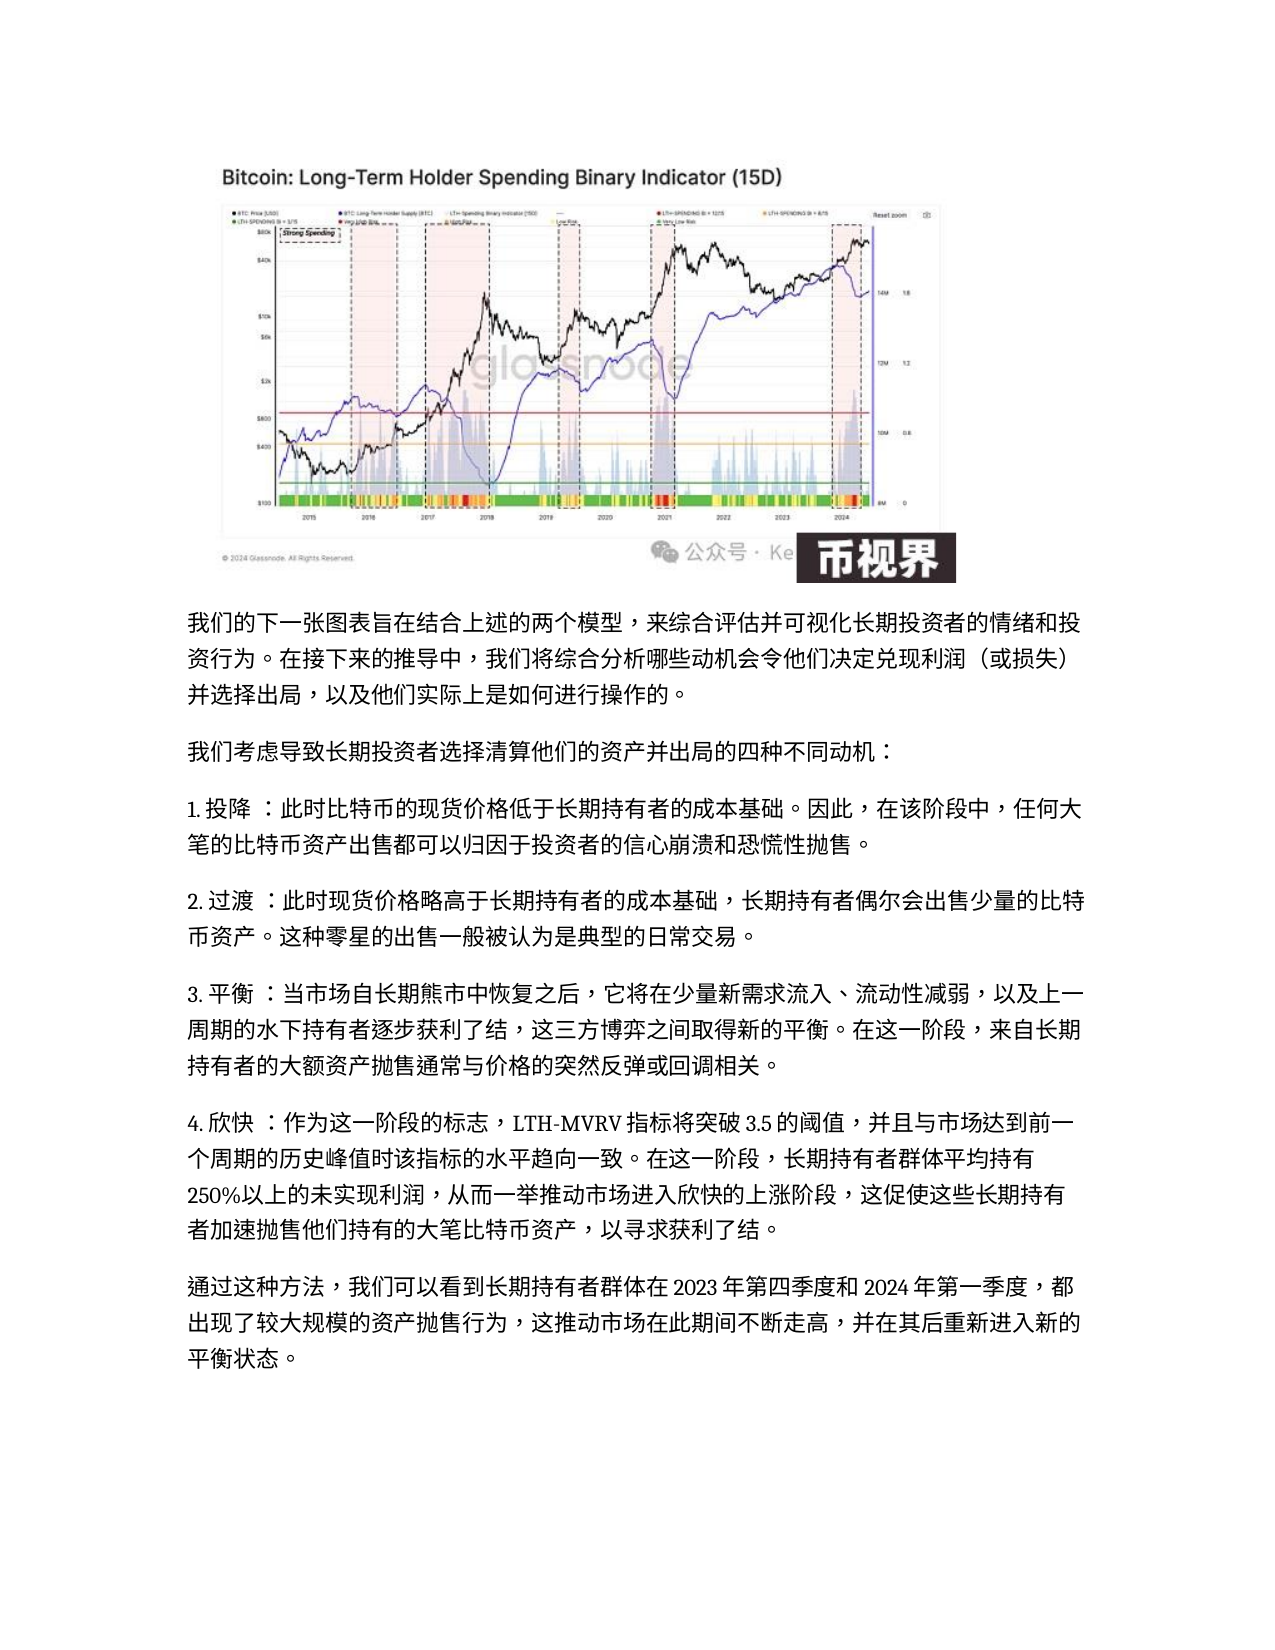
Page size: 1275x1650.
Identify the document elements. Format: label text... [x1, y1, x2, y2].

text 我们的下一张图表旨在结合上述的两个模型，来综合评估并可视化长期投资者的情绪和投资行为。在接下来的推导中，我们将综合分析哪些动机会令他们决定兑现利润（或损失）并选择出局，以及他们实际上是如何进行操作的。 [187, 607, 1087, 710]
text 3. 平衡 ：当市场自长期熊市中恢复之后，它将在少量新需求流入、流动性减弱，以及上一周期的水下持有者逐步获利了结，这三方博弈之间取得新的平衡。在这一阶段，来自长期持有者的大额资产抛售通常与价格的突然反弹或回调相关。 [187, 978, 1087, 1081]
picture [206, 150, 957, 583]
text 通过这种方法，我们可以看到长期持有者群体在2023年第四季度和2024年第一季度，都出现了较大规模的资产抛售行为，这推动市场在此期间不断走高，并在其后重新进入新的平衡状态。 [187, 1271, 1087, 1374]
text 4. 欣快 ：作为这一阶段的标志，LTH-MVRV指标将突破3.5的阈值，并且与市场达到前一个周期的历史峰值时该指标的水平趋向一致。在这一阶段，长期持有者群体平均持有250%以上的未实现利润，从而一举推动市场进入欣快的上涨阶段，这促使这些长期持有者加速抛售他们持有的大笔比特币资产，以寻求获利了结。 [187, 1107, 1087, 1246]
text 1. 投降 ：此时比特币的现货价格低于长期持有者的成本基础。因此，在该阶段中，任何大笔的比特币资产出售都可以归因于投资者的信心崩溃和恐慌性抛售。 [187, 793, 1087, 860]
text 我们考虑导致长期投资者选择清算他们的资产并出局的四种不同动机： [187, 736, 1087, 767]
text 2. 过渡 ：此时现货价格略高于长期持有者的成本基础，长期持有者偶尔会出售少量的比特币资产。这种零星的出售一般被认为是典型的日常交易。 [187, 885, 1087, 952]
